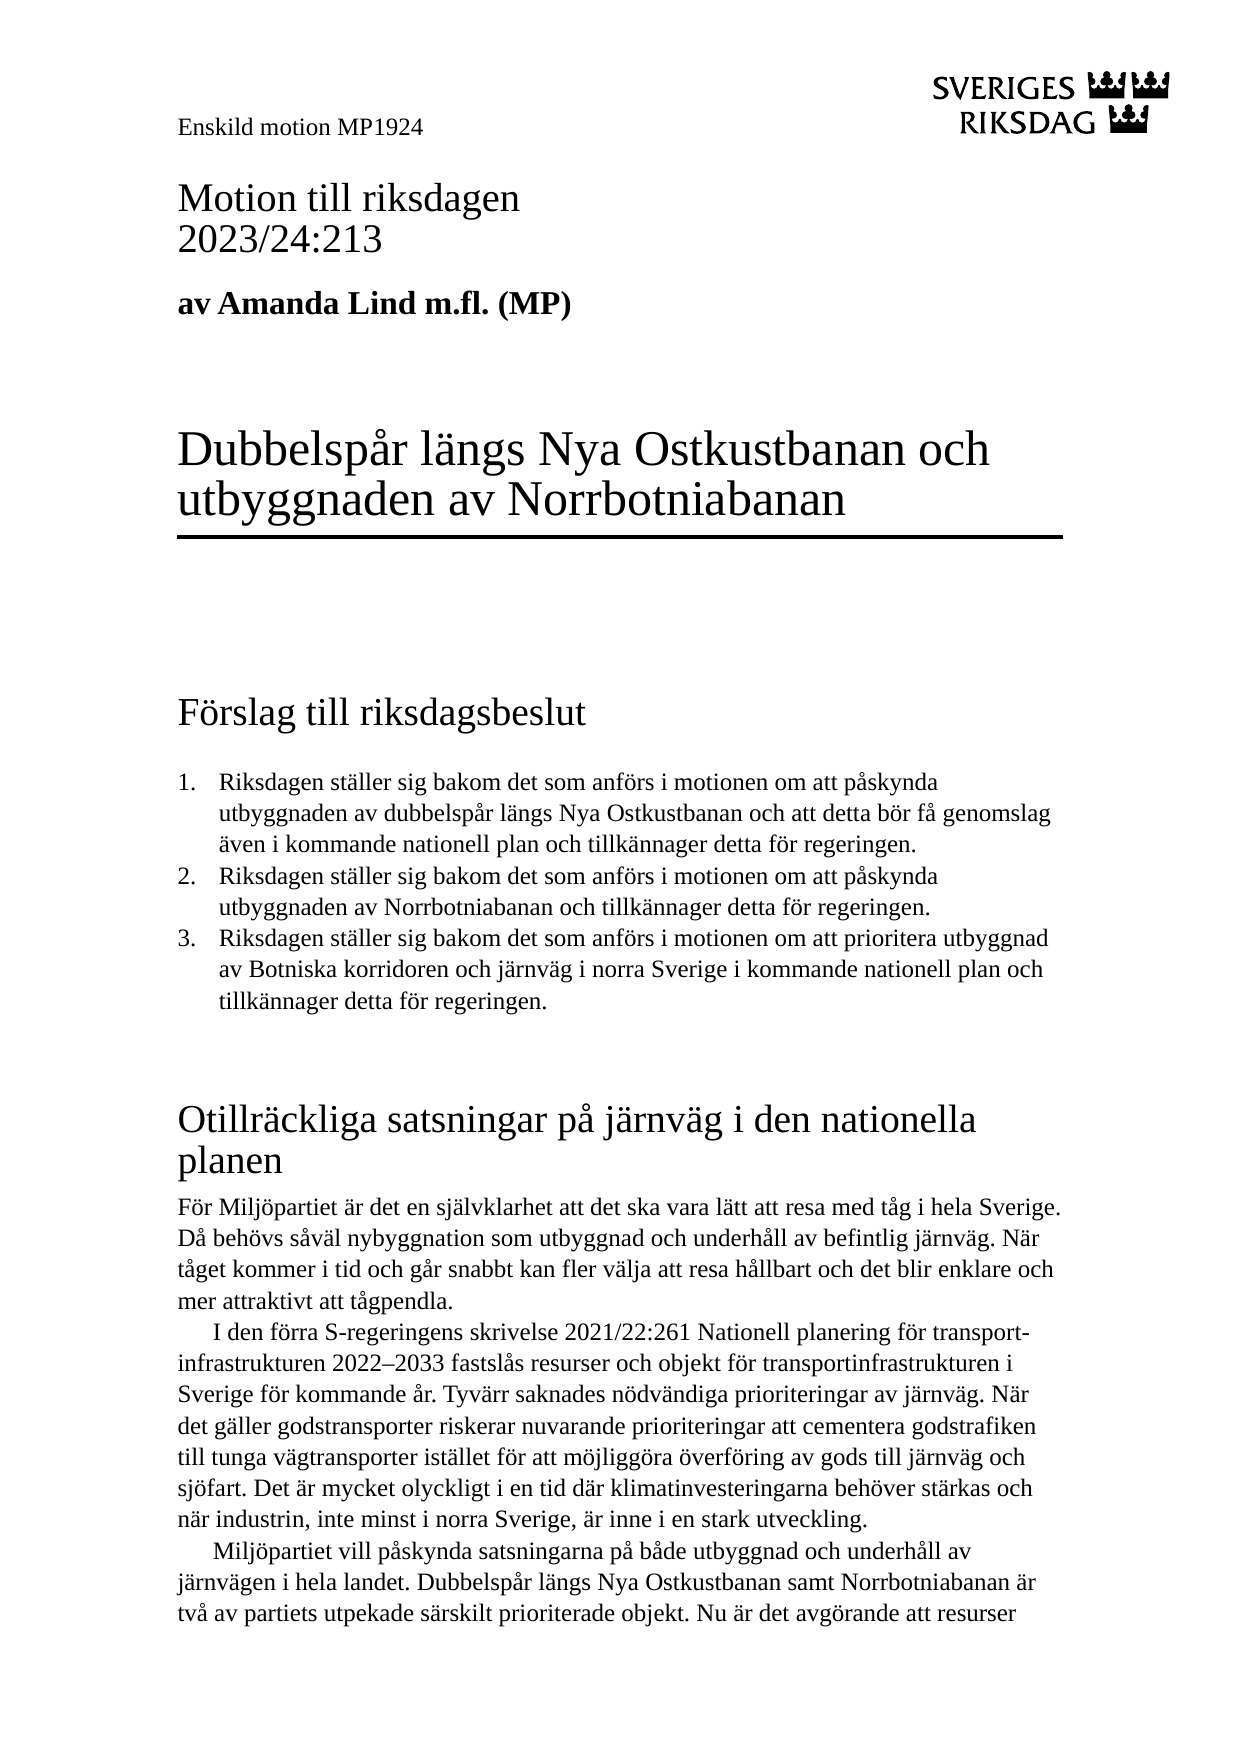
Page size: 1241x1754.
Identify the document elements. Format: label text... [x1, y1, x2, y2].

text I den förra S-regeringens skrivelse 2021/22:261 Nationell planering för transportinfrastrukturen 2022–2033 fastslås resurser och objekt för transportinfrastrukturen i Sverige för kommande år. Tyvärr saknades nödvändiga prioriteringar av järnväg. När det gäller godstransporter riskerar nuvarande prioriteringar att cementera godstrafiken till tunga vägtransporter istället för att möjliggöra överföring av gods till järnväg och sjöfart. Det är mycket olyckligt i en tid där klimatinvesteringarna behöver stärkas och när industrin, inte minst i norra Sverige, är inne i en stark utveckling. [177, 1314, 1063, 1533]
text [177, 1533, 1063, 1627]
text För Miljöpartiet är det en självklarhet att det ska vara lätt att resa med tåg i hela Sverige. Då behövs såväl nybyggnation som utbyggnad och underhåll av befintlig järnväg. När tåget kommer i tid och går snabbt kan fler välja att resa hållbart och det blir enklare och mer attraktivt att tågpendla. [177, 1189, 1063, 1314]
